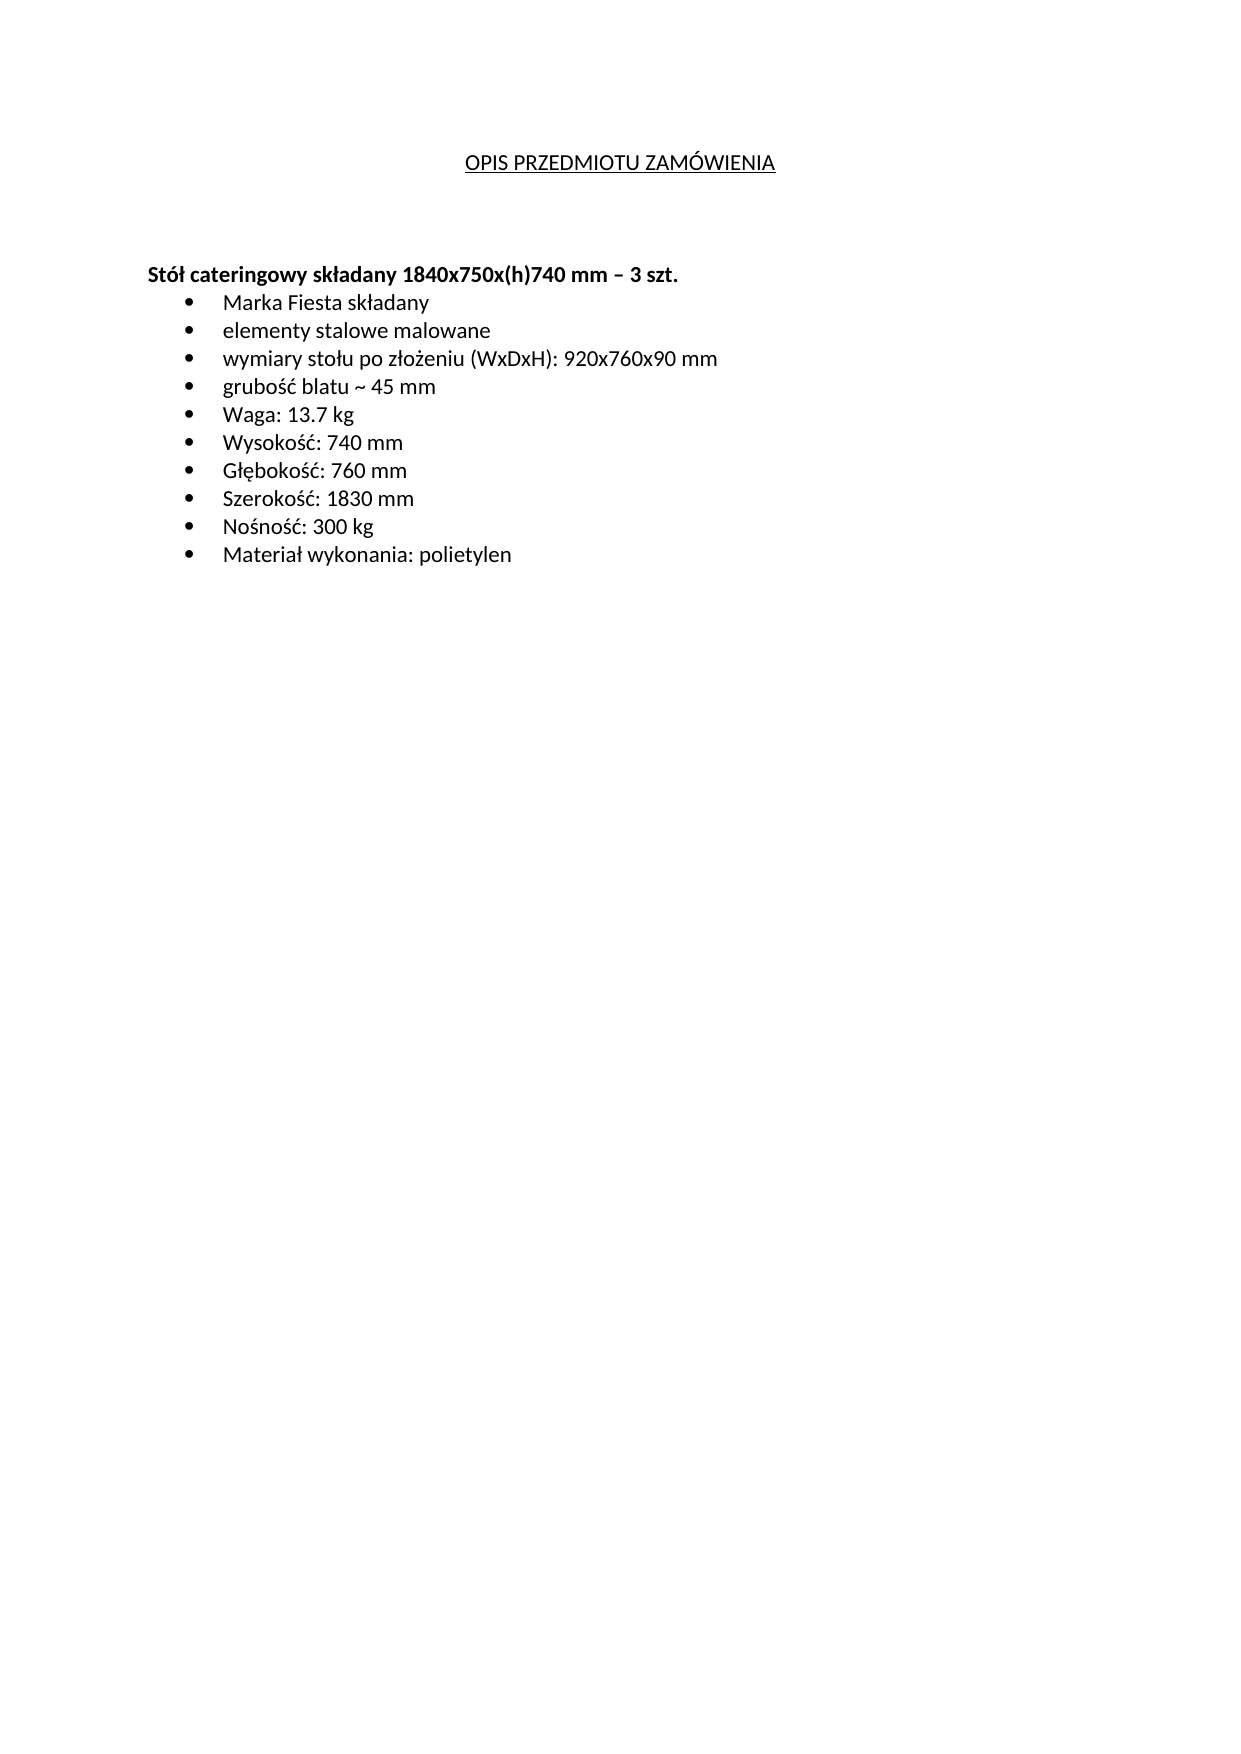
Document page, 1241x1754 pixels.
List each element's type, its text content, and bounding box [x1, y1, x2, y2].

list wymiary stołu po złożeniu (WxDxH): 920x760x90 mm [185, 344, 1093, 372]
list grubość blatu ~ 45 mm [185, 372, 1093, 400]
list Wysokość: 740 mm [185, 428, 1093, 456]
list Marka Fiesta składany [185, 288, 1093, 316]
text Stół cateringowy składany 1840x750x(h)740 mm – 3 szt. [148, 260, 1093, 288]
list Głębokość: 760 mm [185, 456, 1093, 484]
list Szerokość: 1830 mm [185, 484, 1093, 512]
list Waga: 13.7 kg [185, 400, 1093, 428]
text OPIS PRZEDMIOTU ZAMÓWIENIA [148, 148, 1093, 176]
list elementy stalowe malowane [185, 316, 1093, 344]
list Nośność: 300 kg [185, 512, 1093, 540]
list Materiał wykonania: polietylen [185, 540, 1093, 568]
